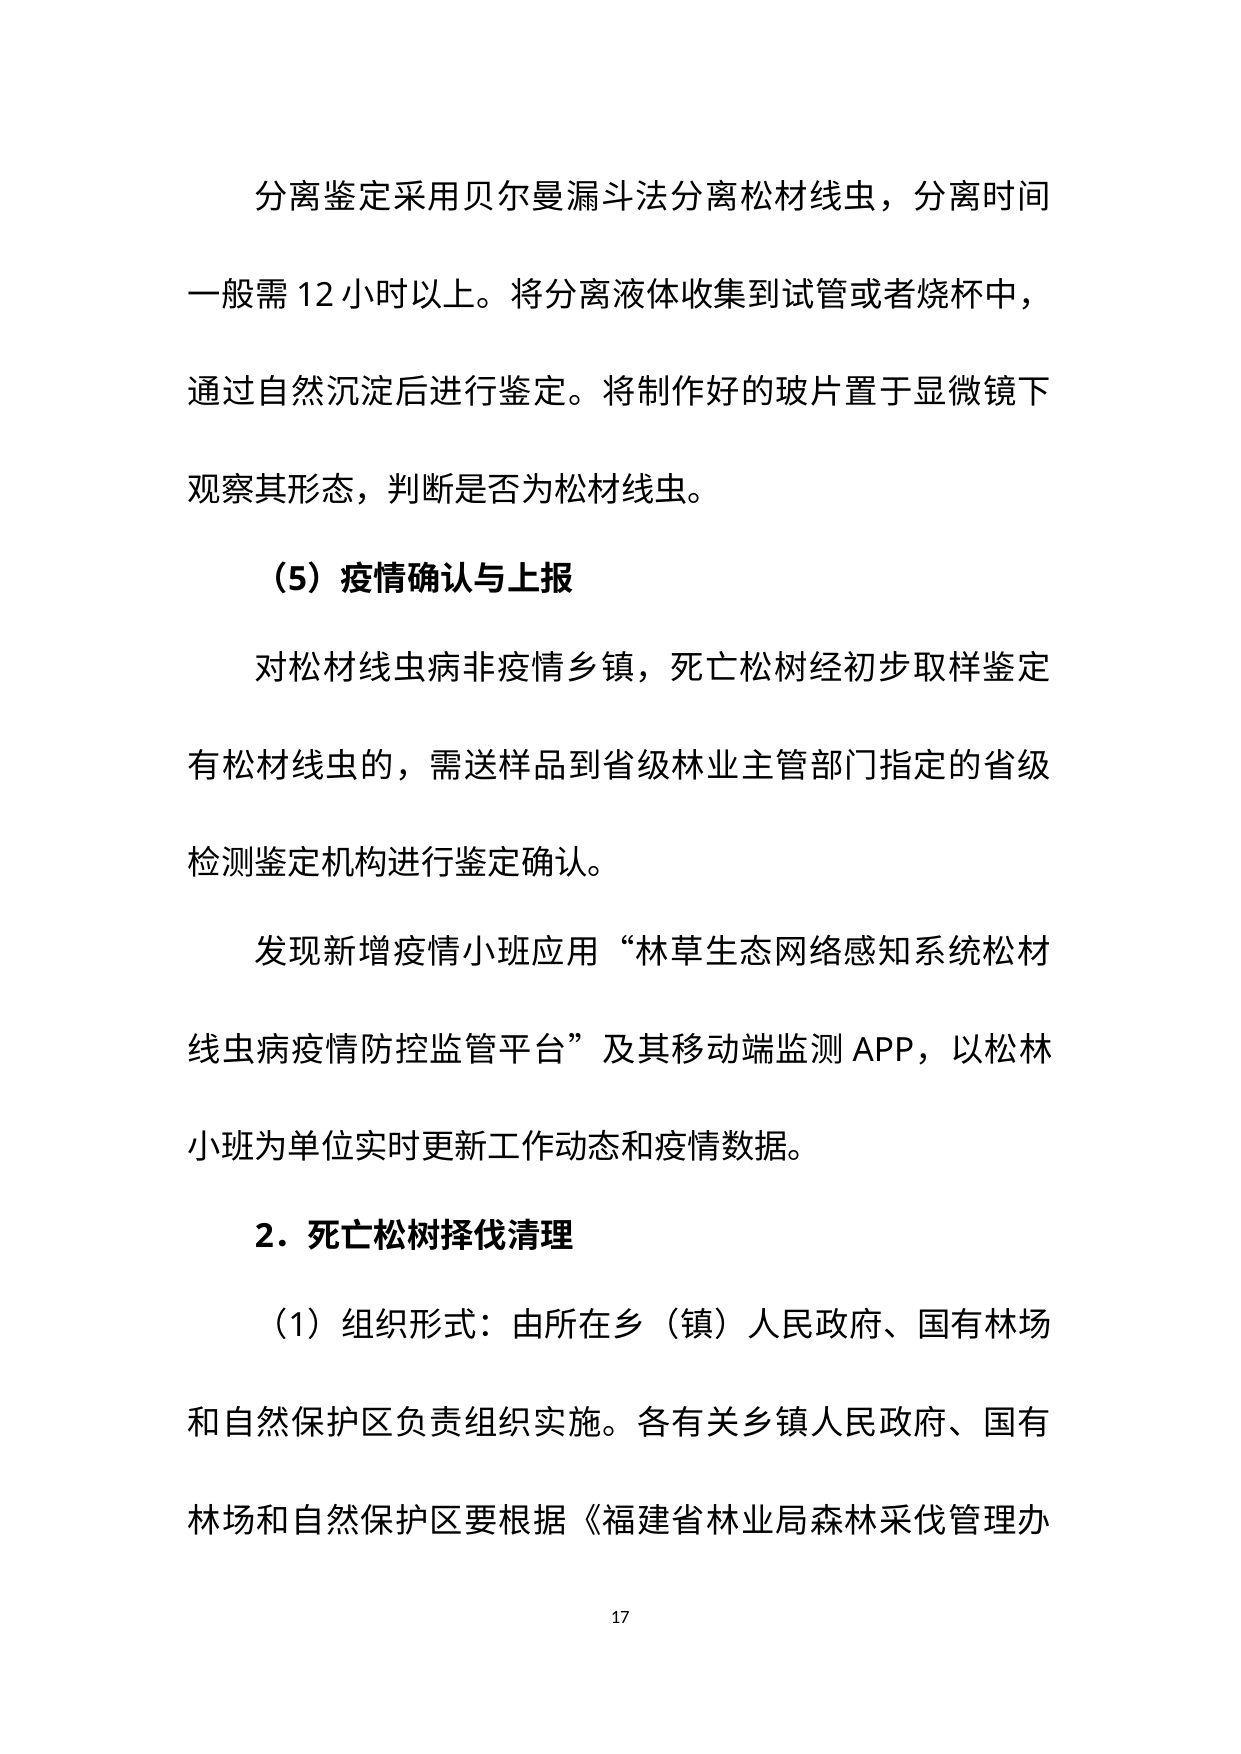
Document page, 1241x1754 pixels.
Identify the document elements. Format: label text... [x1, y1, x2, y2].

text （5）疫情确认与上报 [187, 543, 1053, 608]
text 分离鉴定采用贝尔曼漏斗法分离松材线虫，分离时间一般需12小时以上。将分离液体收集到试管或者烧杯中，通过自然沉淀后进行鉴定。将制作好的玻片置于显微镜下观察其形态，判断是否为松材线虫。 [187, 162, 1053, 519]
text 2．死亡松树择伐清理 [187, 1201, 1053, 1266]
text 发现新增疫情小班应用“林草生态网络感知系统松材线虫病疫情防控监管平台”及其移动端监测APP，以松林小班为单位实时更新工作动态和疫情数据。 [187, 917, 1053, 1177]
text 对松材线虫病非疫情乡镇，死亡松树经初步取样鉴定有松材线虫的，需送样品到省级林业主管部门指定的省级检测鉴定机构进行鉴定确认。 [187, 633, 1053, 893]
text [187, 1290, 1053, 1550]
